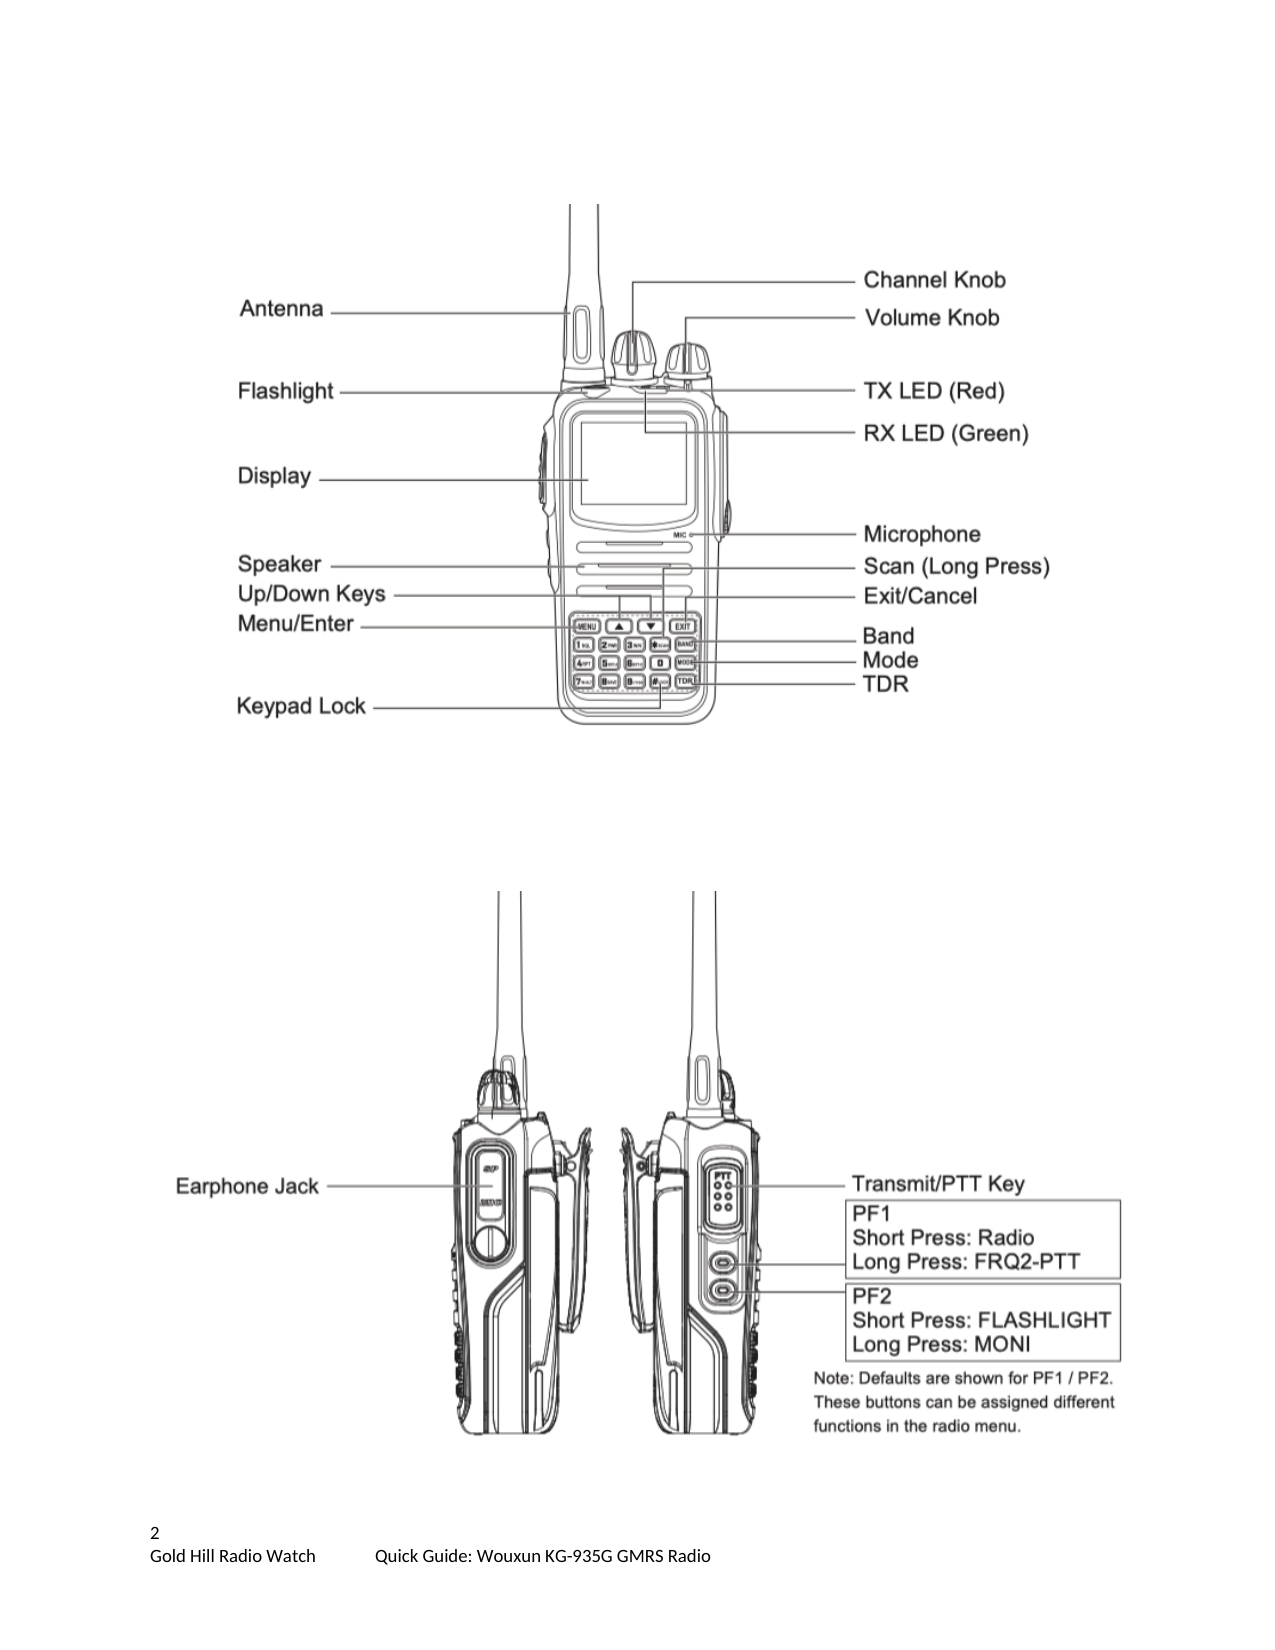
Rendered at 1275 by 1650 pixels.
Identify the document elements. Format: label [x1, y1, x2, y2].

picture [150, 891, 1132, 1449]
picture [212, 204, 1063, 740]
